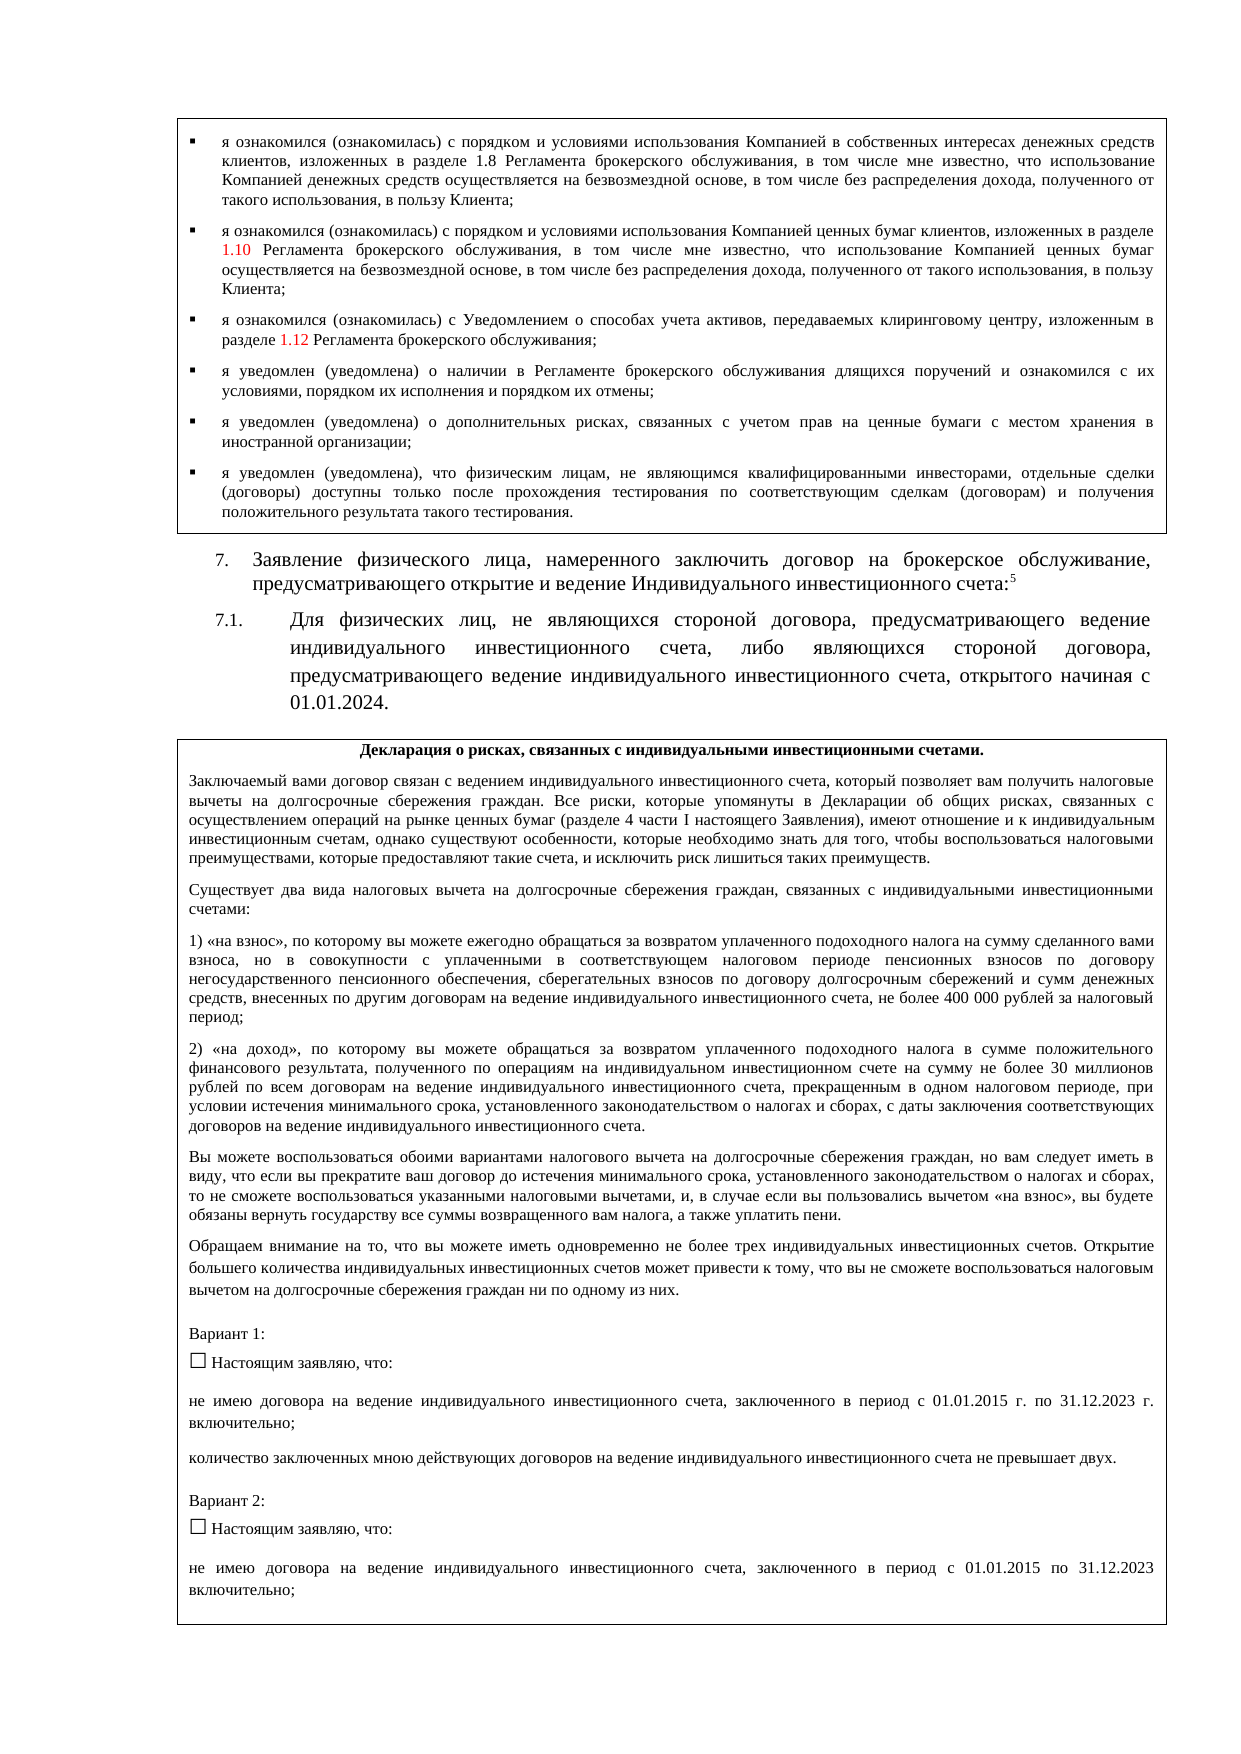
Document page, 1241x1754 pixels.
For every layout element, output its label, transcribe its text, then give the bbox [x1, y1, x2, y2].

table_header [178, 740, 1166, 1623]
list Заявление физического лица, намеренного заключить договор на брокерское обслуживание, предусматривающего открытие и ведение Индивидуального инвестиционного счета: [215, 547, 1152, 595]
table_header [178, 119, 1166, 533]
list Для физических лиц, не являющихся стороной договора, предусматривающего ведение индивидуального инвестиционного счета, либо являющихся стороной договора, предусматривающего ведение индивидуального инвестиционного счета, открытого начиная с 01.01.2024. [215, 607, 1152, 714]
